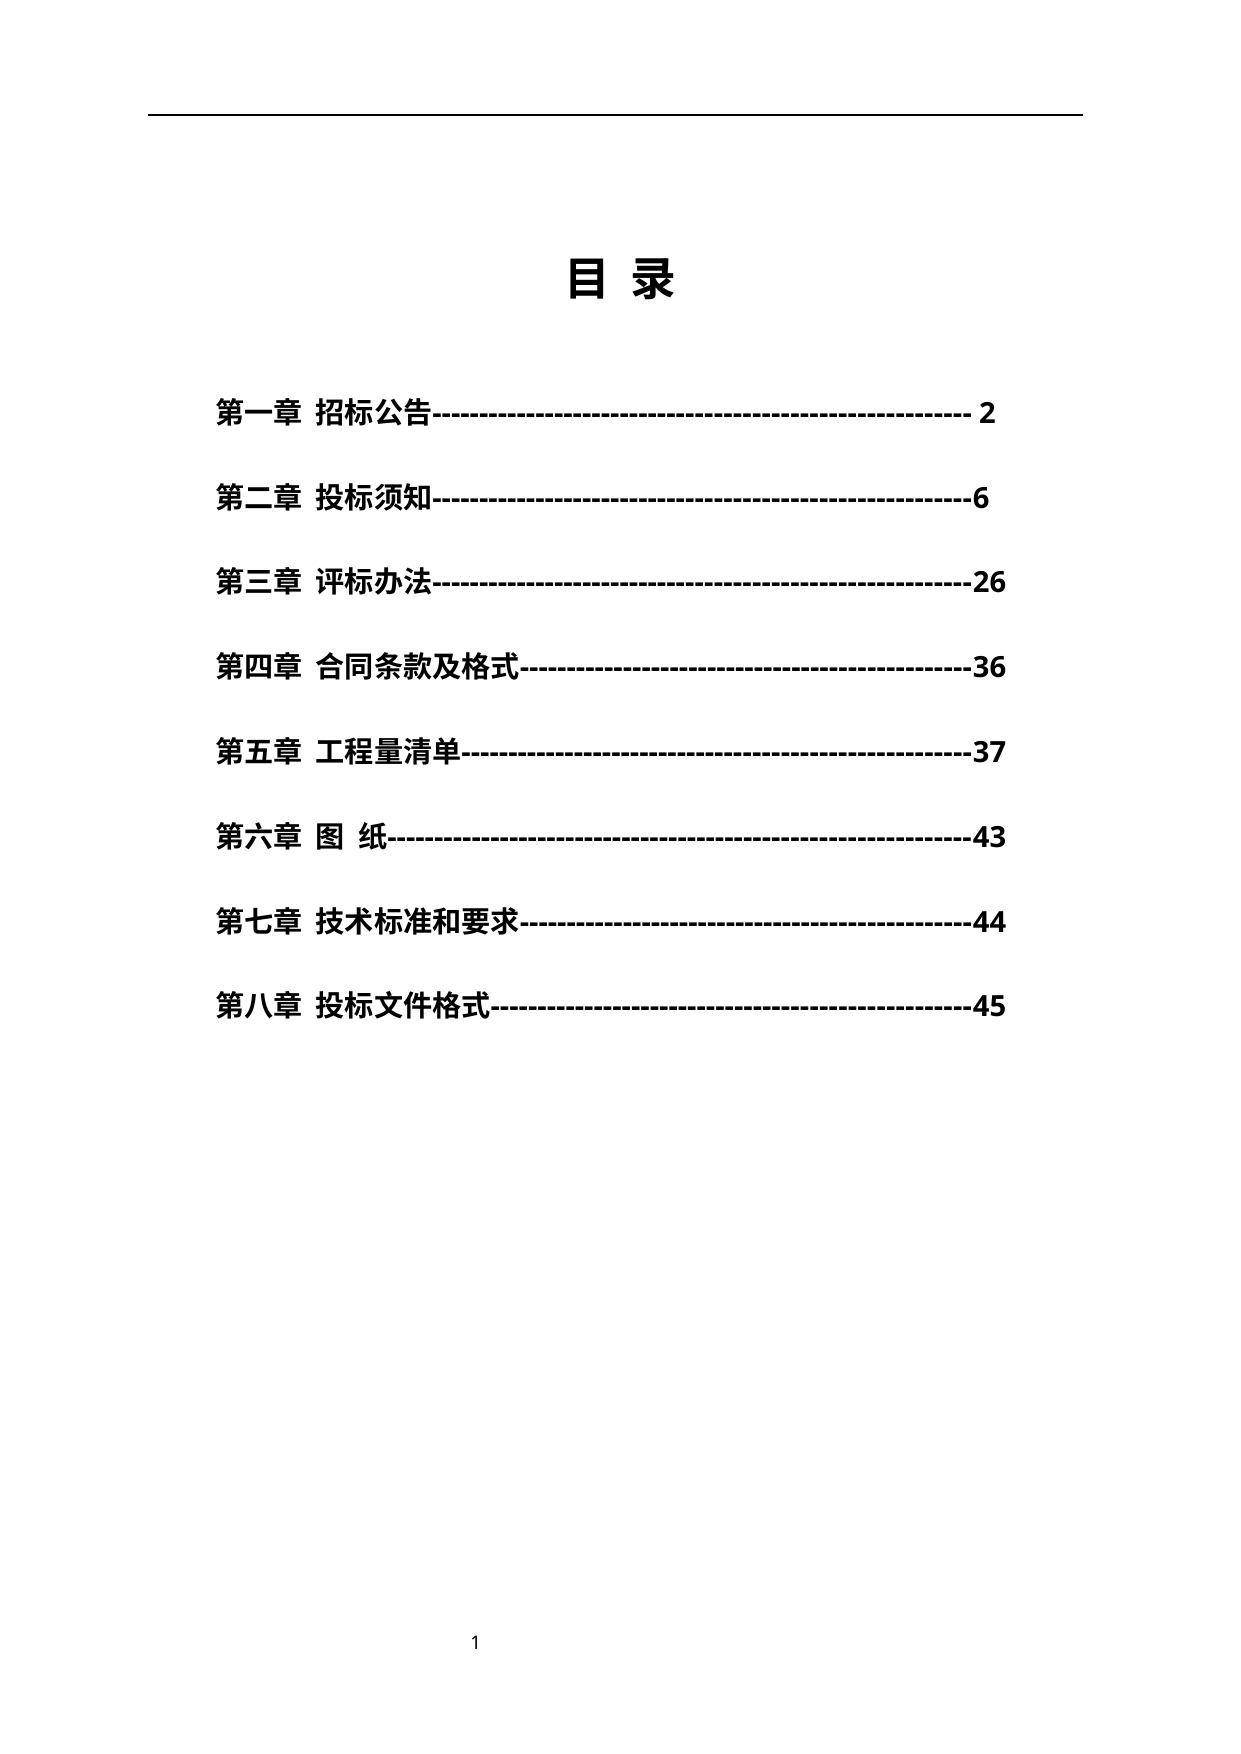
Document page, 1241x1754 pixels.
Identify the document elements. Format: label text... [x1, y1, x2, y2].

text 第五章 工程量清单 37 [148, 729, 1092, 771]
text 第一章 招标公告 2 [148, 389, 1092, 432]
text 第三章 评标办法 26 [148, 559, 1092, 601]
text 目 录 [148, 227, 1092, 324]
text 第二章 投标须知 6 [148, 474, 1092, 517]
text 第八章 投标文件格式 45 [148, 983, 1092, 1025]
text 第四章 合同条款及格式 36 [148, 644, 1092, 686]
text 第七章 技术标准和要求 44 [148, 898, 1092, 941]
text 第六章 图 纸 43 [148, 813, 1092, 856]
